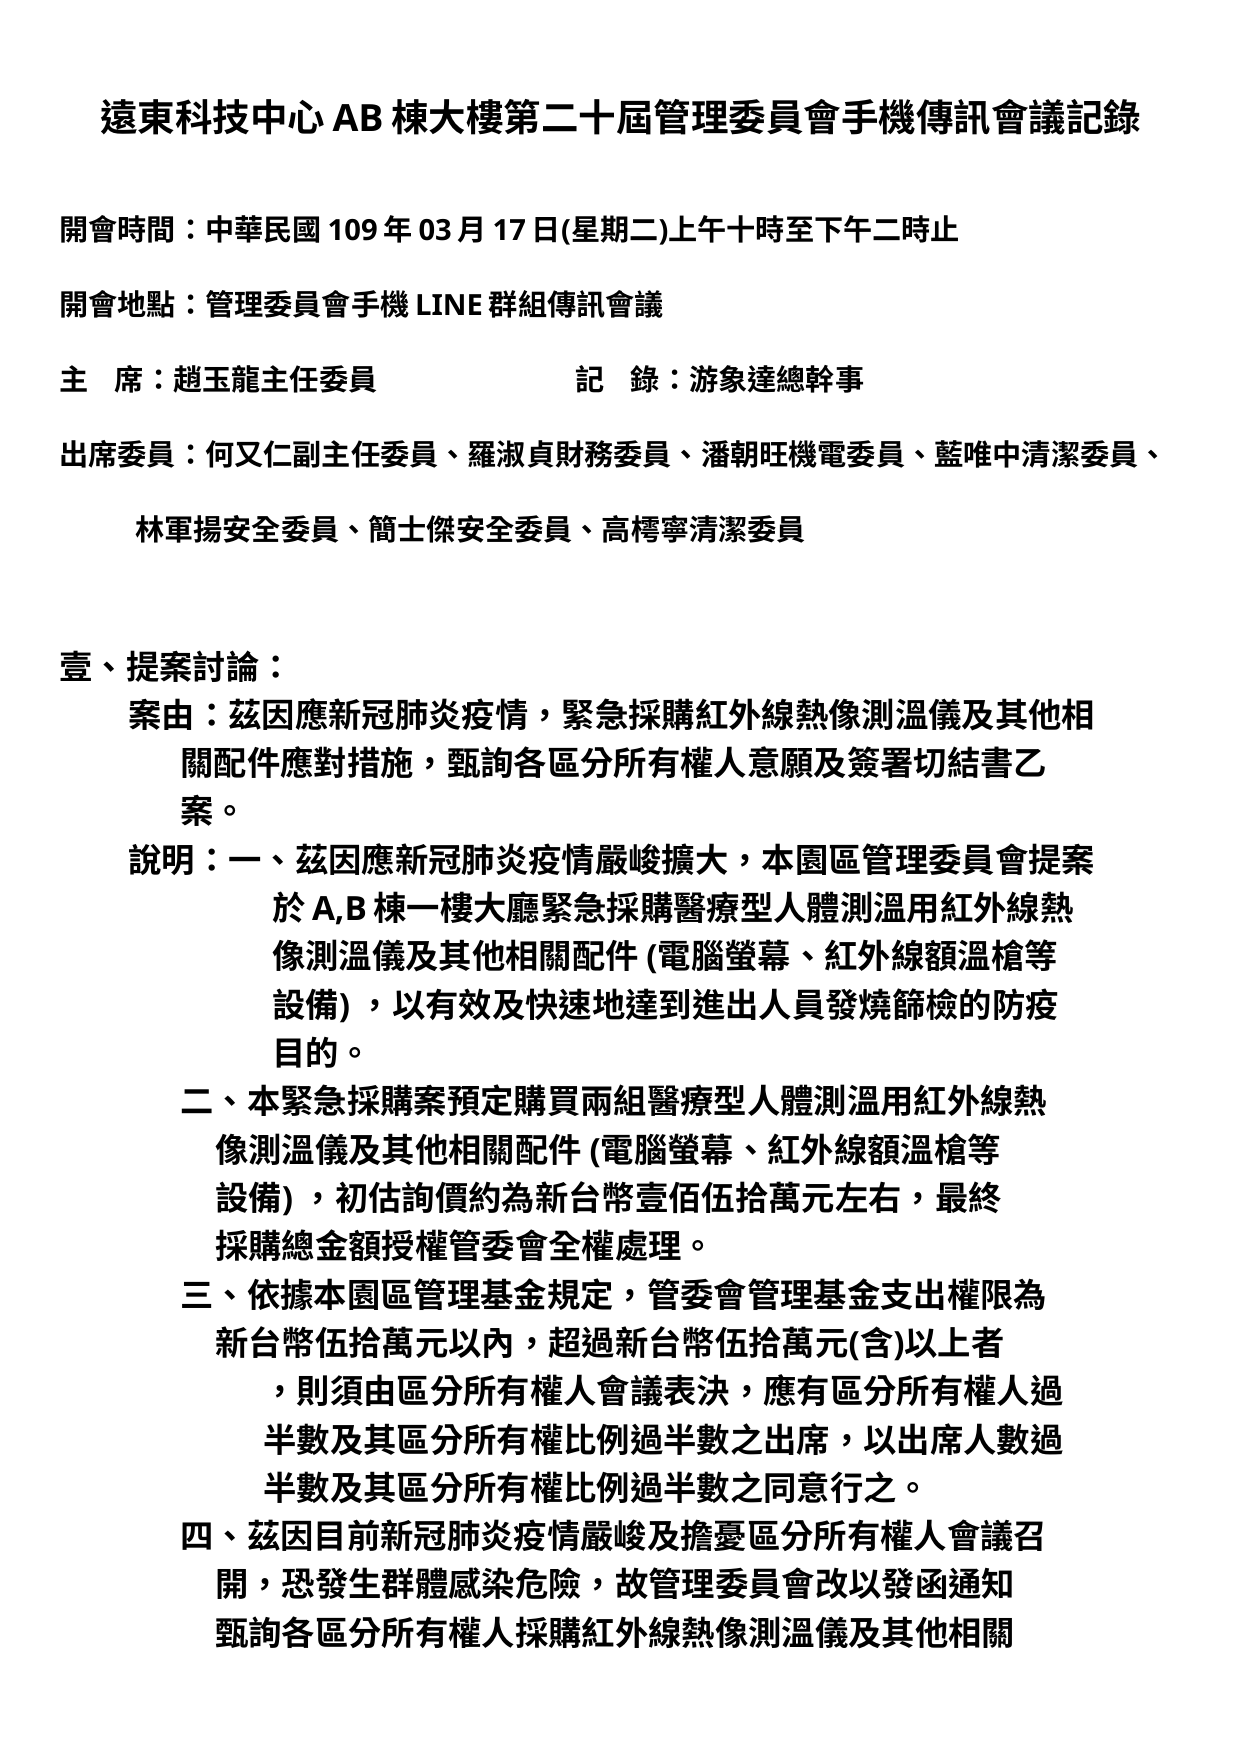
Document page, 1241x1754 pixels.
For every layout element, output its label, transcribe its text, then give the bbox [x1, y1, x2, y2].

text 二、本緊急採購案預定購買兩組醫療型人體測溫用紅外線熱 [59, 1075, 1181, 1123]
text 開會地點：管理委員會手機LINE群組傳訊會議 [59, 266, 1181, 341]
text 四、茲因目前新冠肺炎疫情嚴峻及擔憂區分所有權人會議召 [59, 1510, 1196, 1558]
text 關配件應對措施，甄詢各區分所有權人意願及簽署切結書乙 [59, 737, 1191, 785]
text 說明：一、茲因應新冠肺炎疫情嚴峻擴大，本園區管理委員會提案 [59, 833, 1181, 882]
text 遠東科技中心AB棟大樓第二十屆管理委員會手機傳訊會議記錄 [59, 78, 1181, 153]
text 案由：茲因應新冠肺炎疫情，緊急採購紅外線熱像測溫儀及其他相 [59, 689, 1191, 737]
text 半數及其區分所有權比例過半數之同意行之。 [168, 1462, 1181, 1510]
text 像測溫儀及其他相關配件 (電腦螢幕、紅外線額溫槍等 [168, 930, 1181, 978]
text 出席委員：何又仁副主任委員、羅淑貞財務委員、潘朝旺機電委員、藍唯中清潔委員、 [59, 416, 1181, 491]
text 新台幣伍拾萬元以內，超過新台幣伍拾萬元(含)以上者 [59, 1317, 1181, 1365]
text 壹、提案討論： [59, 641, 1182, 689]
text 像測溫儀及其他相關配件 (電腦螢幕、紅外線額溫槍等 [59, 1123, 1181, 1172]
text ，則須由區分所有權人會議表決，應有區分所有權人過 [168, 1365, 1181, 1413]
text 半數及其區分所有權比例過半數之出席，以出席人數過 [168, 1413, 1181, 1462]
text 開，恐發生群體感染危險，故管理委員會改以發函通知 [59, 1558, 1196, 1606]
text 開會時間：中華民國109年03月17日(星期二)上午十時至下午二時止 [59, 191, 1181, 266]
text 於A,B棟一樓大廳緊急採購醫療型人體測溫用紅外線熱 [168, 882, 1181, 930]
text 甄詢各區分所有權人採購紅外線熱像測溫儀及其他相關 [59, 1606, 1196, 1654]
text 案。 [59, 785, 1191, 833]
text 採購總金額授權管委會全權處理。 [59, 1220, 1181, 1268]
text 主 席：趙玉龍主任委員 記 錄：游象達總幹事 [59, 341, 1181, 416]
text 設備) ，以有效及快速地達到進出人員發燒篩檢的防疫 [168, 978, 1181, 1027]
text 林軍揚安全委員、簡士傑安全委員、高樗寧清潔委員 [59, 491, 1181, 566]
text 三、依據本園區管理基金規定，管委會管理基金支出權限為 [59, 1268, 1181, 1317]
text 設備) ，初估詢價約為新台幣壹佰伍拾萬元左右，最終 [59, 1172, 1181, 1220]
text 目的。 [168, 1027, 1181, 1075]
